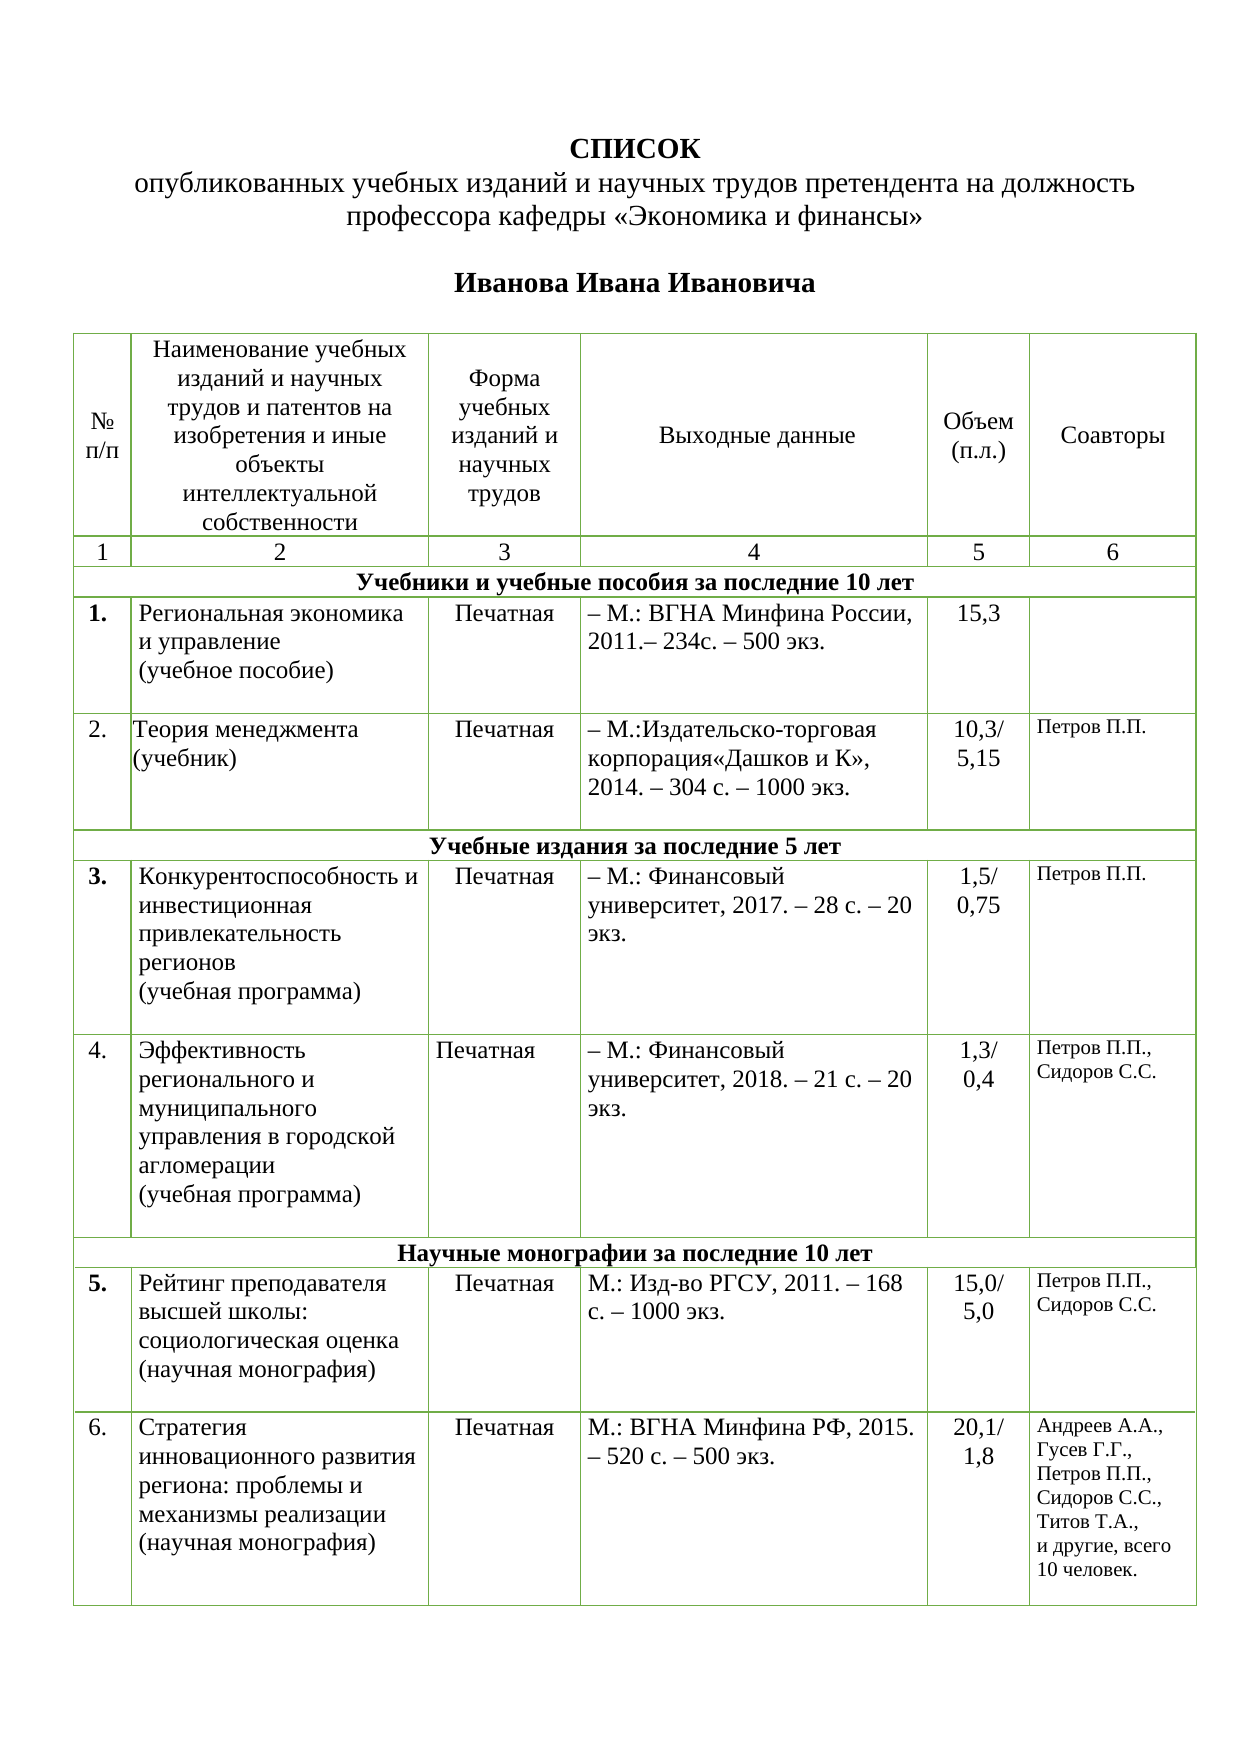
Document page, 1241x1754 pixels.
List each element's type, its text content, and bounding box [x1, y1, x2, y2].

table_cell – М.: Финансовый университет, 2018. – 21 с. – 20 экз. [581, 1035, 927, 1236]
table_cell 15,3 [928, 598, 1029, 713]
table_cell Учебники и учебные пособия за последние 10 лет [74, 567, 1195, 596]
table_cell 1,5/ 0,75 [928, 861, 1029, 1033]
table_cell 1 [74, 537, 130, 566]
table_cell Андреев А.А., Гусев Г.Г., Петров П.П., Сидоров С.С., Титов Т.А., и другие, всего 10 человек. [1030, 1411, 1196, 1605]
table_cell [74, 1035, 130, 1236]
table_cell 2 [132, 537, 428, 566]
table_cell – М.: Финансовый университет, 2017. – 28 с. – 20 экз. [581, 861, 927, 1033]
table_cell Региональная экономика и управление (учебное пособие) [132, 598, 428, 713]
table_cell Печатная [429, 1413, 580, 1605]
table_cell 5 [928, 537, 1029, 566]
table_cell 10,3/ 5,15 [928, 714, 1029, 829]
table_cell 4 [581, 537, 927, 566]
table_header № п/п [74, 334, 130, 535]
table_cell Печатная [429, 861, 580, 1033]
table_cell Печатная [429, 598, 580, 713]
table_cell М.: ВГНА Минфина РФ, 2015. – 520 с. – 500 экз. [581, 1413, 927, 1605]
table_cell [74, 861, 130, 1033]
table_cell – М.: ВГНА Минфина России, 2011.– 234с. – 500 экз. [581, 598, 927, 713]
table_cell Петров П.П. [1030, 861, 1195, 1033]
table_cell Конкурентоспособность и инвестиционная привлекательность регионов (учебная программа) [132, 861, 428, 1033]
table_header Форма учебных изданий и научных трудов [429, 334, 580, 535]
table_cell Научные монографии за последние 10 лет [74, 1238, 1195, 1267]
table_cell М.: Изд-во РГСУ, 2011. – 168 с. – 1000 экз. [581, 1268, 927, 1411]
table_cell [74, 598, 130, 713]
text Иванова Ивана Ивановича [118, 266, 1152, 299]
table_header Объем (п.л.) [928, 334, 1029, 535]
table_cell 6 [1030, 537, 1195, 566]
table_cell 20,1/ 1,8 [928, 1413, 1029, 1605]
table_cell 1,3/ 0,4 [928, 1035, 1029, 1236]
table_cell Теория менеджмента (учебник) [132, 714, 428, 829]
table_cell Печатная [429, 1035, 580, 1236]
table_cell Стратегия инновационного развития региона: проблемы и механизмы реализации (научная монография) [132, 1413, 428, 1605]
table_cell Эффективность регионального и муниципального управления в городской агломерации (учебная программа) [132, 1035, 428, 1236]
table_cell Петров П.П., Сидоров С.С. [1030, 1268, 1196, 1411]
table_cell Печатная [429, 1268, 580, 1411]
table_cell 15,0/ 5,0 [928, 1268, 1029, 1411]
table_cell [74, 1412, 131, 1605]
table_header Выходные данные [581, 334, 927, 535]
text опубликованных учебных изданий и научных трудов претендента на должность профессора кафедры «Экономика и финансы» [118, 165, 1152, 232]
table_header Соавторы [1030, 334, 1195, 535]
table_header Наименование учебных изданий и научных трудов и патентов на изобретения и иные объекты интеллектуальной собственности [132, 334, 428, 535]
table_cell Рейтинг преподавателя высшей школы: социологическая оценка (научная монография) [132, 1268, 428, 1411]
table_cell [74, 1268, 131, 1411]
table_cell Учебные издания за последние 5 лет [74, 831, 1195, 859]
table_cell Петров П.П. [1030, 714, 1195, 829]
table_cell [1030, 598, 1195, 713]
table_cell – М.:Издательско-торговая корпорация«Дашков и К», 2014. – 304 с. – 1000 экз. [581, 714, 927, 829]
table_cell Печатная [429, 714, 580, 829]
text СПИСОК [118, 131, 1152, 165]
table_cell [74, 714, 130, 829]
table_cell Петров П.П., Сидоров С.С. [1030, 1035, 1195, 1236]
table_cell 3 [429, 537, 580, 566]
